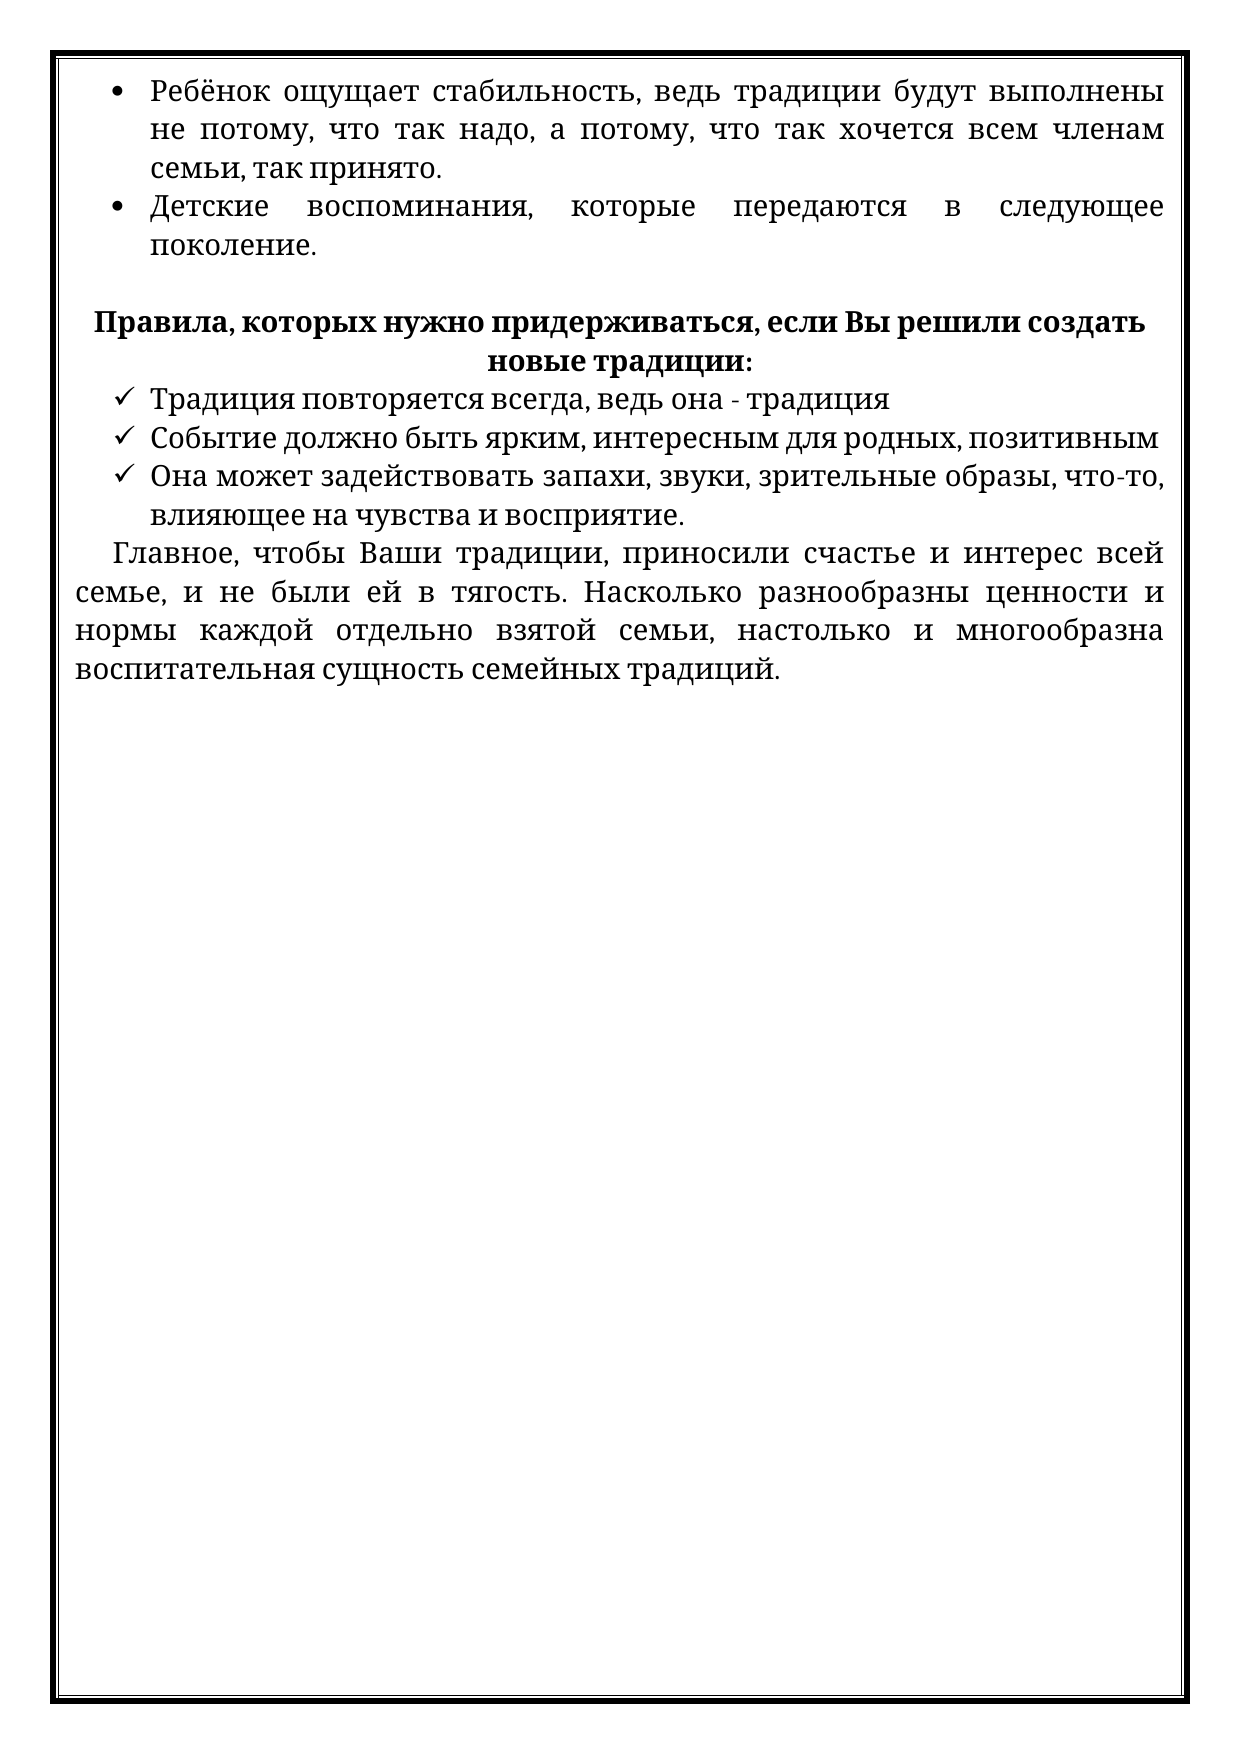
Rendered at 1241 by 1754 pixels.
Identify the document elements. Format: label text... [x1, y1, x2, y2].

list Ребёнок ощущает стабильность, ведь традиции будут выполнены не потому, что так надо, а потому, что так хочется всем членам семьи, так принято. [112, 75, 1165, 186]
list Детские воспоминания, которые передаются в следующее поколение. [112, 191, 1165, 263]
list Событие должно быть ярким, интересным для родных, позитивным [112, 422, 1165, 455]
text Главное, чтобы Ваши традиции, приносили счастье и интерес всей семье, и не были ей в тягость. Насколько разнообразны ценности и нормы каждой отдельно взятой семьи, настолько и многообразна воспитательная сущность семейных традиций. [75, 537, 1165, 687]
text Правила, которых нужно придерживаться, если Вы решили создать новые традиции: [75, 306, 1165, 378]
list Традиция повторяется всегда, ведь она - традиция [112, 383, 1165, 417]
list Она может задействовать запахи, звуки, зрительные образы, что-то, влияющее на чувства и восприятие. [112, 460, 1165, 532]
